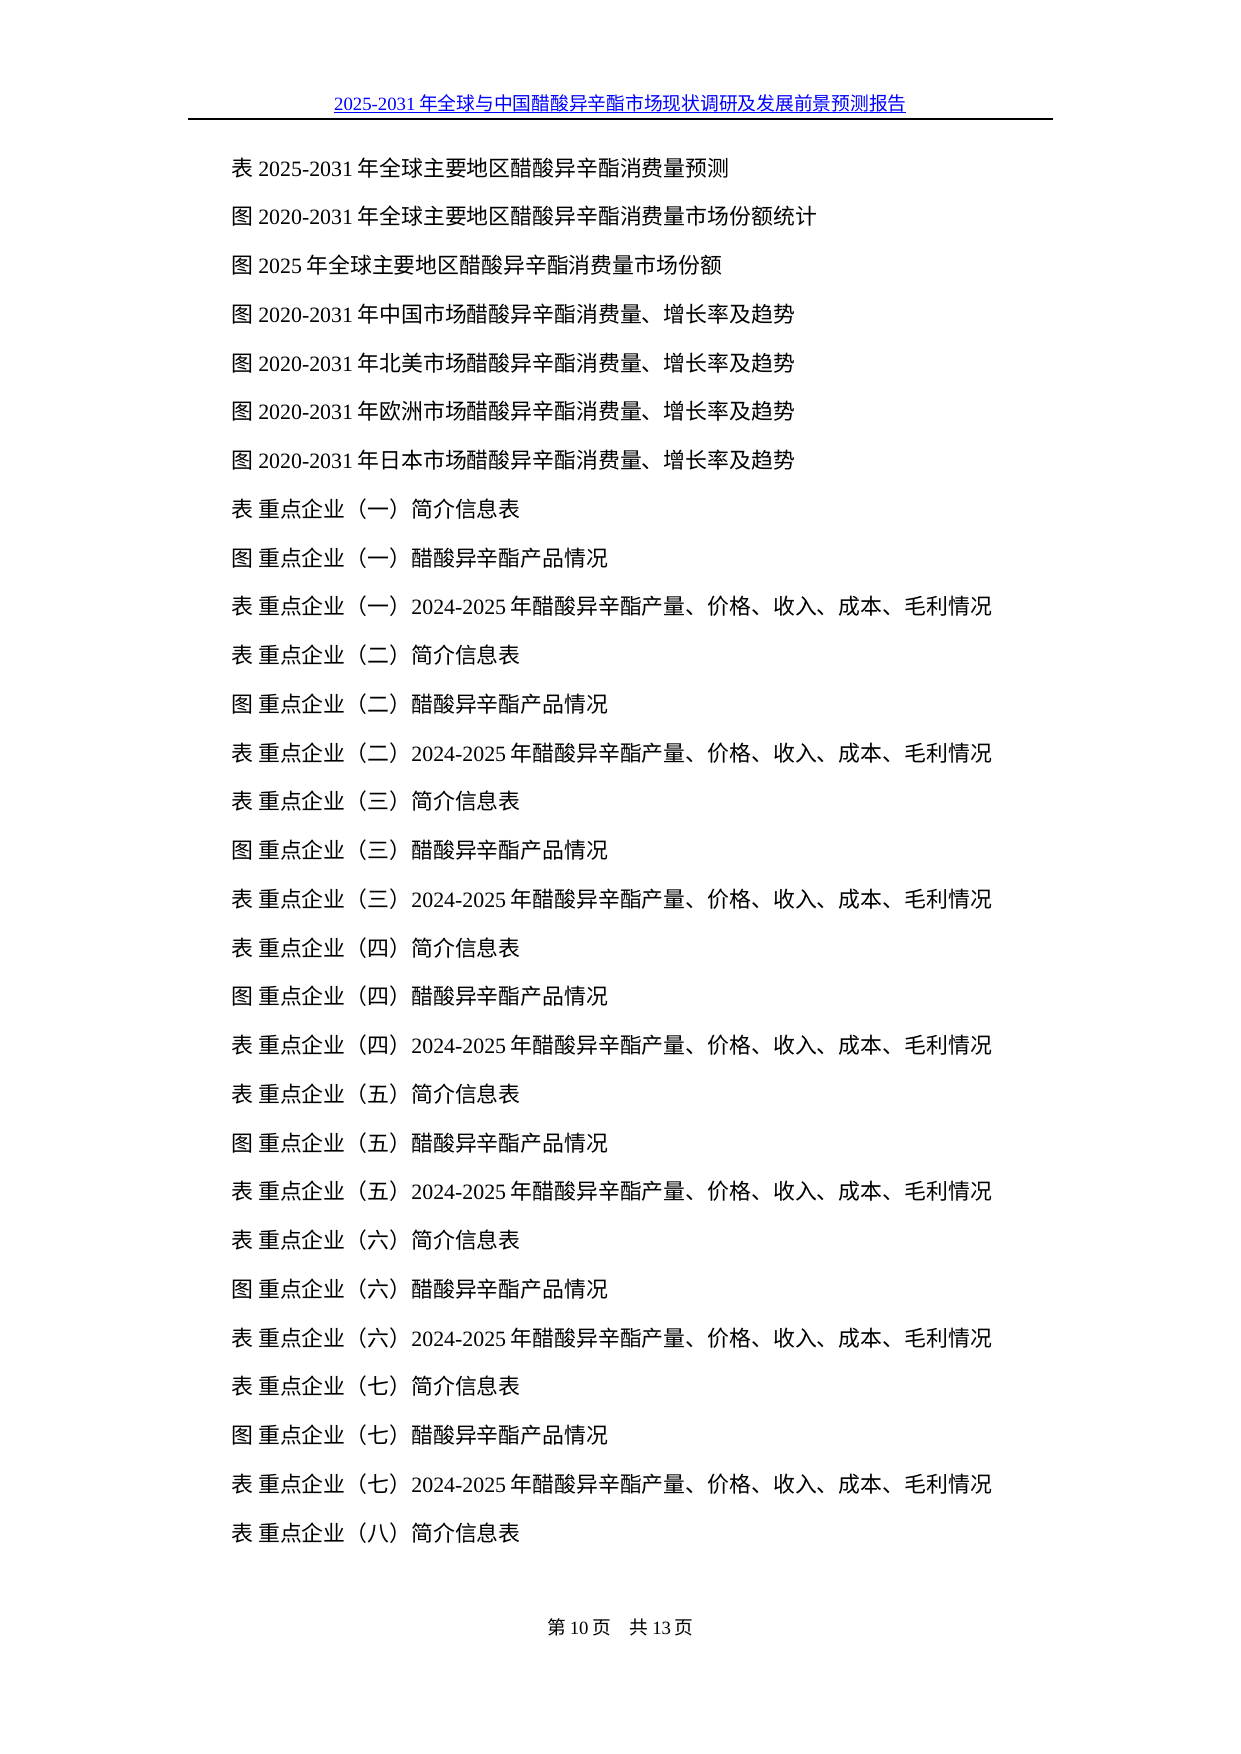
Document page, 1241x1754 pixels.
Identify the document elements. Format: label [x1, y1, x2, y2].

text [187, 150, 1053, 1548]
